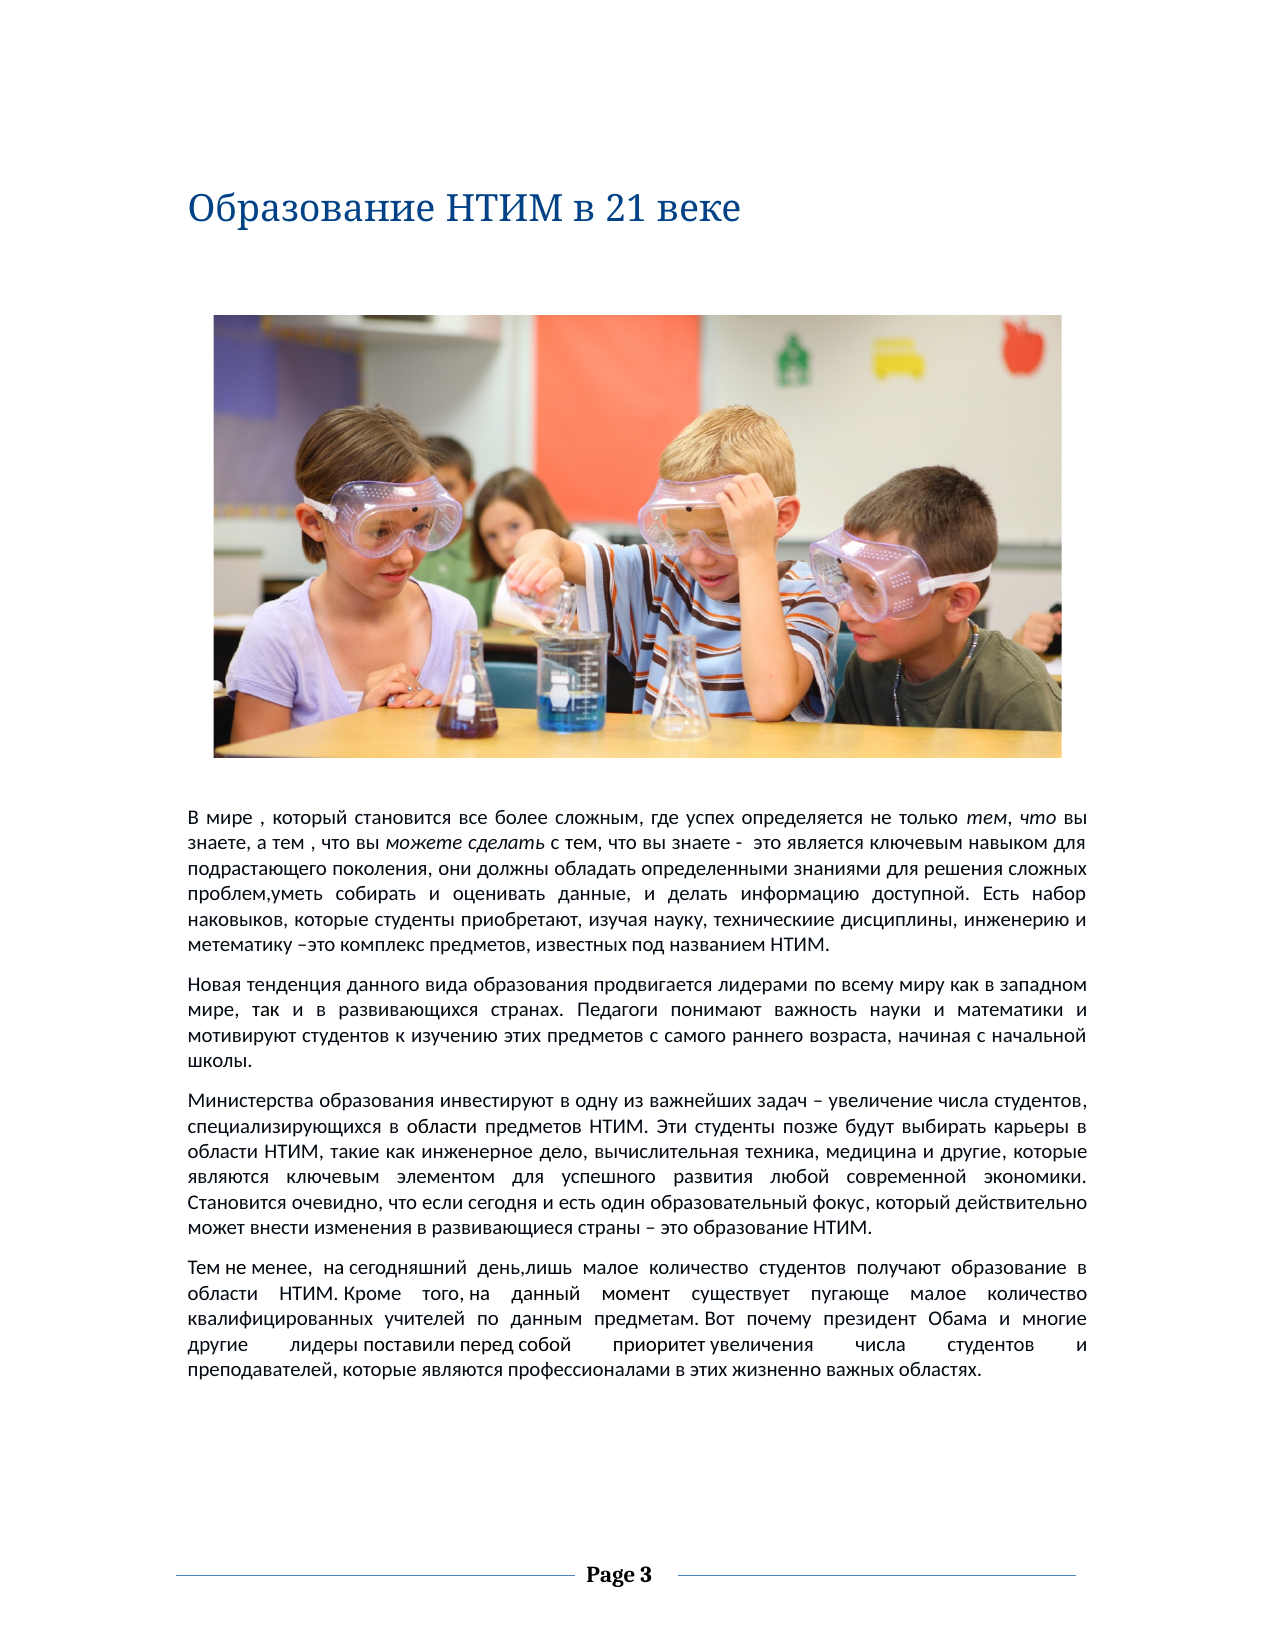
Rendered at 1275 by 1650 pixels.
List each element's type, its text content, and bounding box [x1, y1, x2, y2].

text Министерства образования инвестируют в одну из важнейших задач – увеличение числа студентов, специализирующихся в области предметов НТИМ. Эти студенты позже будут выбирать карьеры в области НТИМ, такие как инженерное дело, вычислительная техника, медицина и другие, которые являются ключевым элементом для успешного развития любой современной экономики. Становится очевидно, что если сегодня и есть один образовательный фокус, который действительно может внести изменения в развивающиеся страны – это образование НТИМ. [187, 1087, 1087, 1240]
text Новая тенденция данного вида образования продвигается лидерами по всему миру как в западном мире, так и в развивающихся странах. Педагоги понимают важность науки и математики и мотивируют студентов к изучению этих предметов с самого раннего возраста, начиная с начальной школы. [187, 971, 1087, 1073]
text Образование НТИМ в 21 веке [187, 181, 1087, 232]
text В мире , который становится все более сложным, где успех определяется не только тем, что вы знаете, а тем , что вы можете сделать с тем, что вы знаете - это является ключевым навыком для подрастающего поколения, они должны обладать определенными знаниями для решения сложных проблем,уметь собирать и оценивать данные, и делать информацию доступной. Есть набор наковыков, которые студенты приобретают, изучая науку, техническиие дисциплины, инженерию и метематику –это комплекс предметов, известных под названием НТИМ. [187, 804, 1087, 957]
picture [213, 315, 1062, 758]
text Тем не менее, на сегодняшний день,лишь малое количество студентов получают образование в области НТИМ. Кроме того, на данный момент существует пугающе малое количество квалифицированных учителей по данным предметам. Вот почему президент Обама и многие другие лидеры поставили перед собой приоритет увеличения числа студентов и преподавателей, которые являются профессионалами в этих жизненно важных областях. [187, 1254, 1087, 1382]
